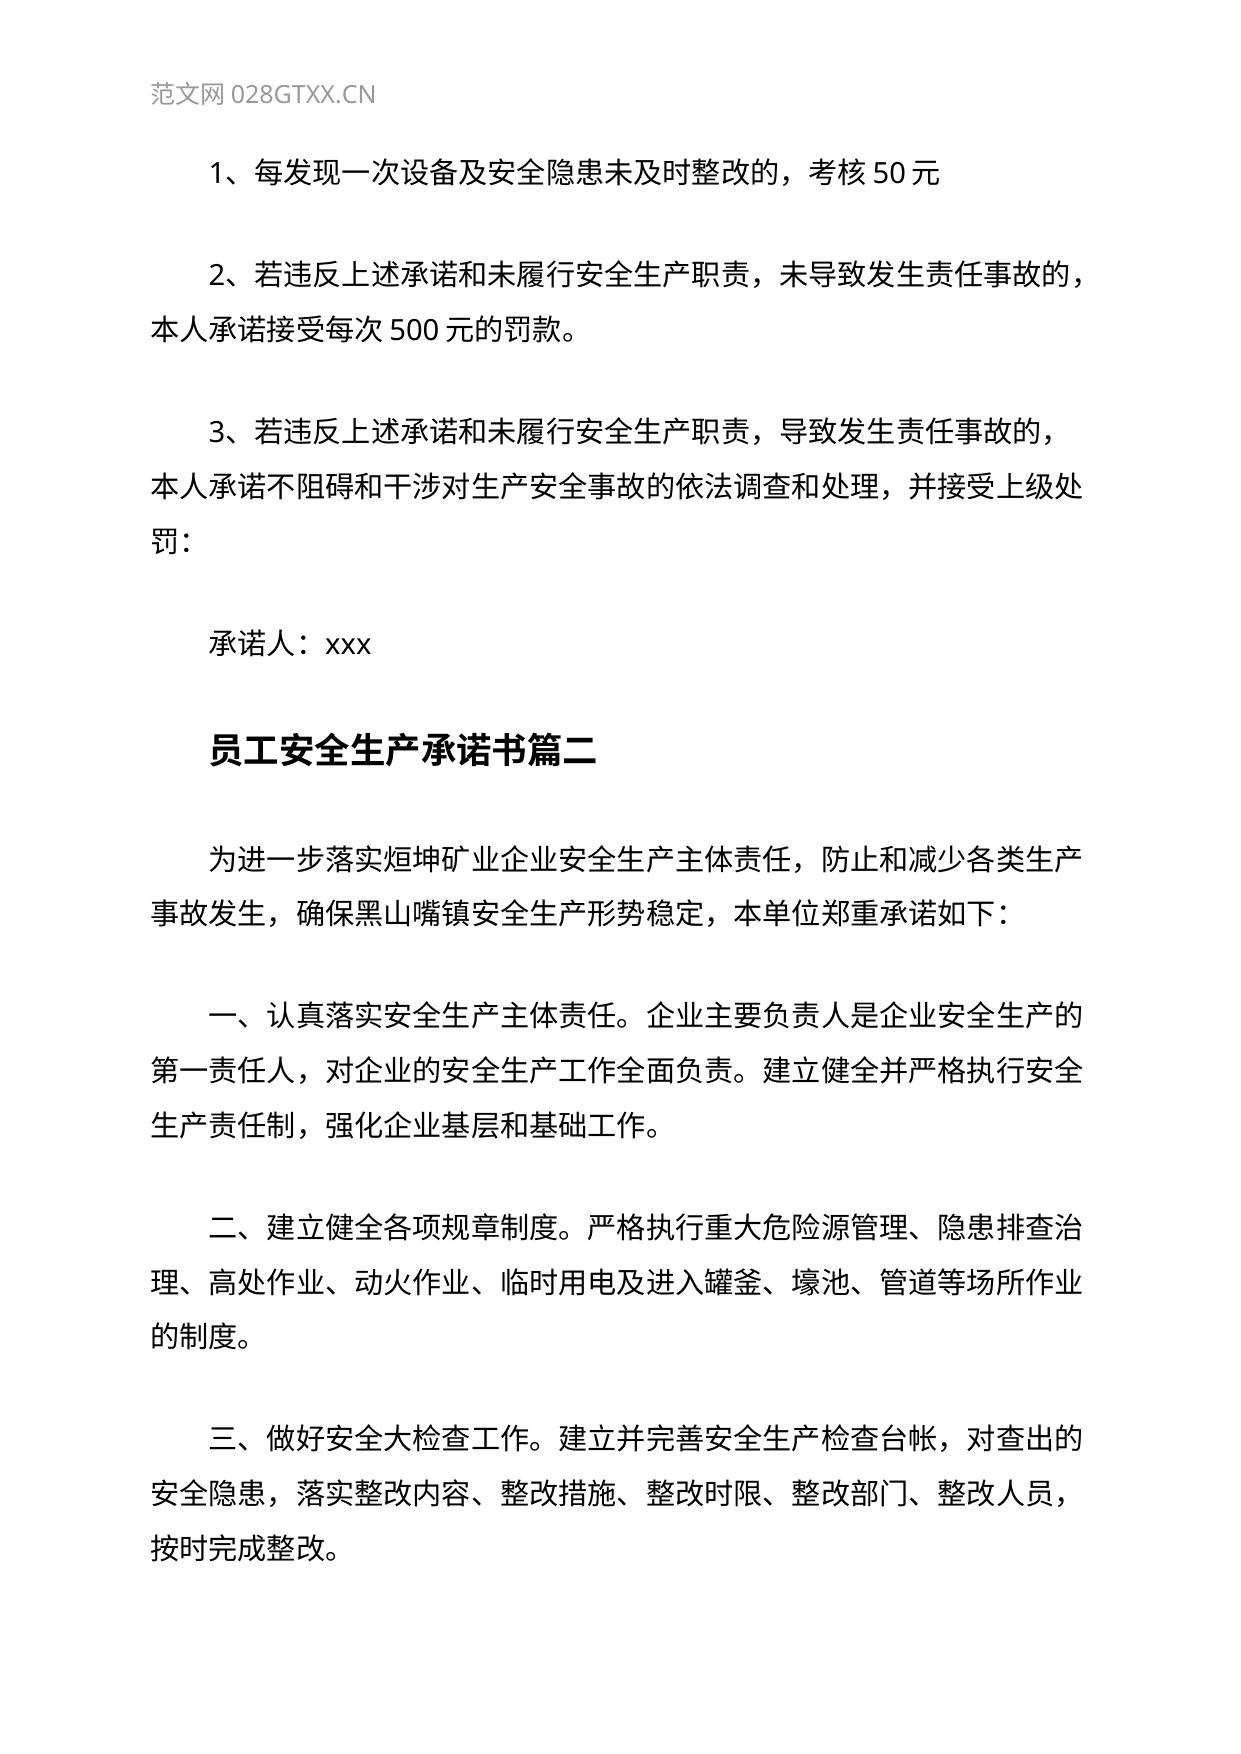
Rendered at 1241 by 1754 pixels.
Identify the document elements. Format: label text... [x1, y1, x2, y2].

text 2、若违反上述承诺和未履行安全生产职责，未导致发生责任事故的，本人承诺接受每次500元的罚款。 [150, 252, 1090, 349]
text 承诺人：xxx [150, 621, 1090, 663]
text 三、做好安全大检查工作。建立并完善安全生产检查台帐，对查出的安全隐患，落实整改内容、整改措施、整改时限、整改部门、整改人员，按时完成整改。 [150, 1416, 1090, 1568]
text 员工安全生产承诺书篇二 [150, 723, 1090, 774]
text 二、建立健全各项规章制度。严格执行重大危险源管理、隐患排查治理、高处作业、动火作业、临时用电及进入罐釜、壕池、管道等场所作业的制度。 [150, 1204, 1090, 1356]
text 一、认真落实安全生产主体责任。企业主要负责人是企业安全生产的第一责任人，对企业的安全生产工作全面负责。建立健全并严格执行安全生产责任制，强化企业基层和基础工作。 [150, 993, 1090, 1145]
text 为进一步落实烜坤矿业企业安全生产主体责任，防止和减少各类生产事故发生，确保黑山嘴镇安全生产形势稳定，本单位郑重承诺如下： [150, 836, 1090, 933]
text 1、每发现一次设备及安全隐患未及时整改的，考核50元 [150, 150, 1090, 192]
text 3、若违反上述承诺和未履行安全生产职责，导致发生责任事故的，本人承诺不阻碍和干涉对生产安全事故的依法调查和处理，并接受上级处罚： [150, 409, 1090, 561]
